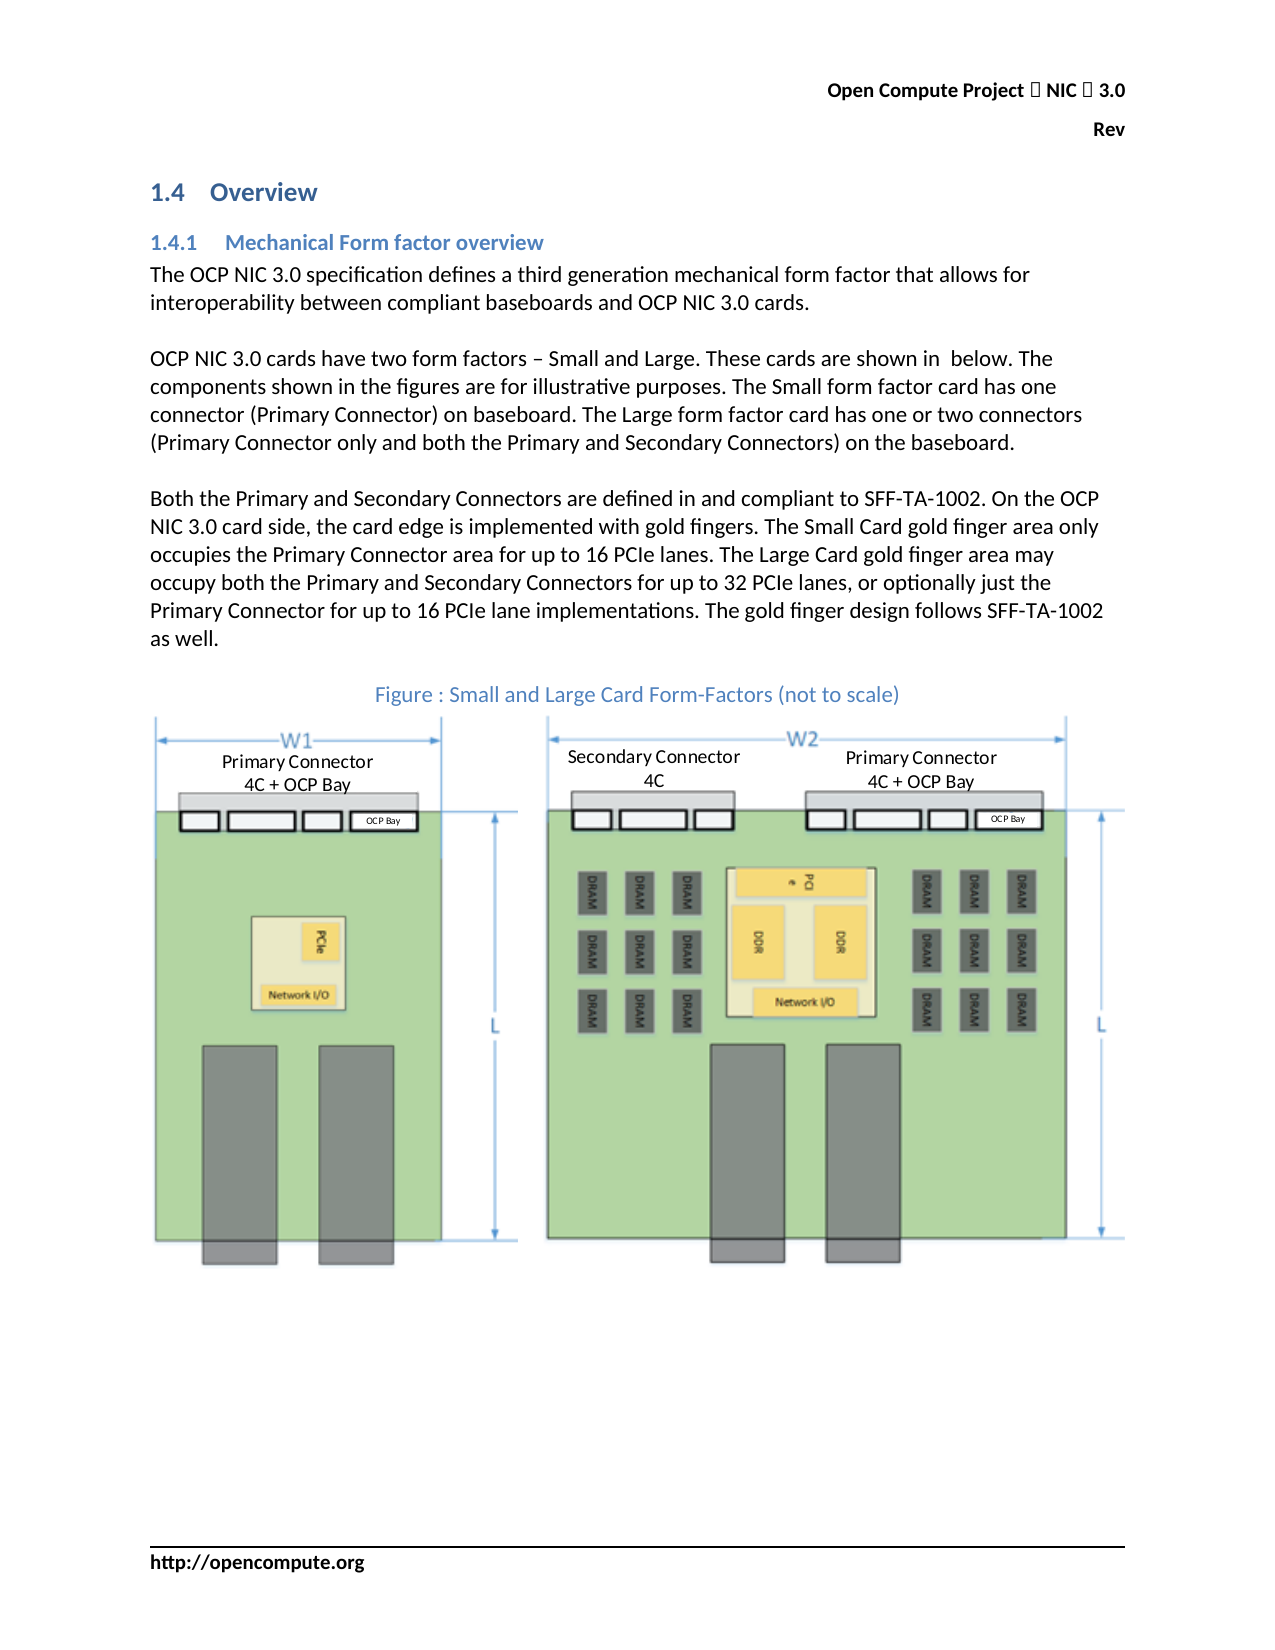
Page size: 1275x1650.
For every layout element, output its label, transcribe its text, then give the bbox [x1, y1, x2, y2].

text OCP NIC 3.0 cards have two form factors – Small and Large. These cards are shown in Figure 3 below. The components shown in the figures are for illustrative purposes. The Small form factor card has one connector (Primary Connector) on baseboard. The Large form factor card has one or two connectors (Primary Connector only and both the Primary and Secondary Connectors) on the baseboard. [150, 344, 1125, 456]
text Both the Primary and Secondary Connectors are defined in and compliant to SFF-TA-1002. On the OCP NIC 3.0 card side, the card edge is implemented with gold fingers. The Small Card gold finger area only occupies the Primary Connector area for up to 16 PCIe lanes. The Large Card gold finger area may occupy both the Primary and Secondary Connectors for up to 32 PCIe lanes, or optionally just the Primary Connector for up to 16 PCIe lane implementations. The gold finger design follows SFF-TA-1002 as well. [150, 484, 1125, 652]
text Figure 3: Small and Large Card Form-Factors (not to scale) [150, 680, 1125, 708]
subtitle Overview [150, 175, 1125, 208]
subtitle Mechanical Form factor overview [150, 228, 1125, 257]
text The OCP NIC 3.0 specification defines a third generation mechanical form factor that allows for interoperability between compliant baseboards and OCP NIC 3.0 cards. [150, 260, 1125, 316]
